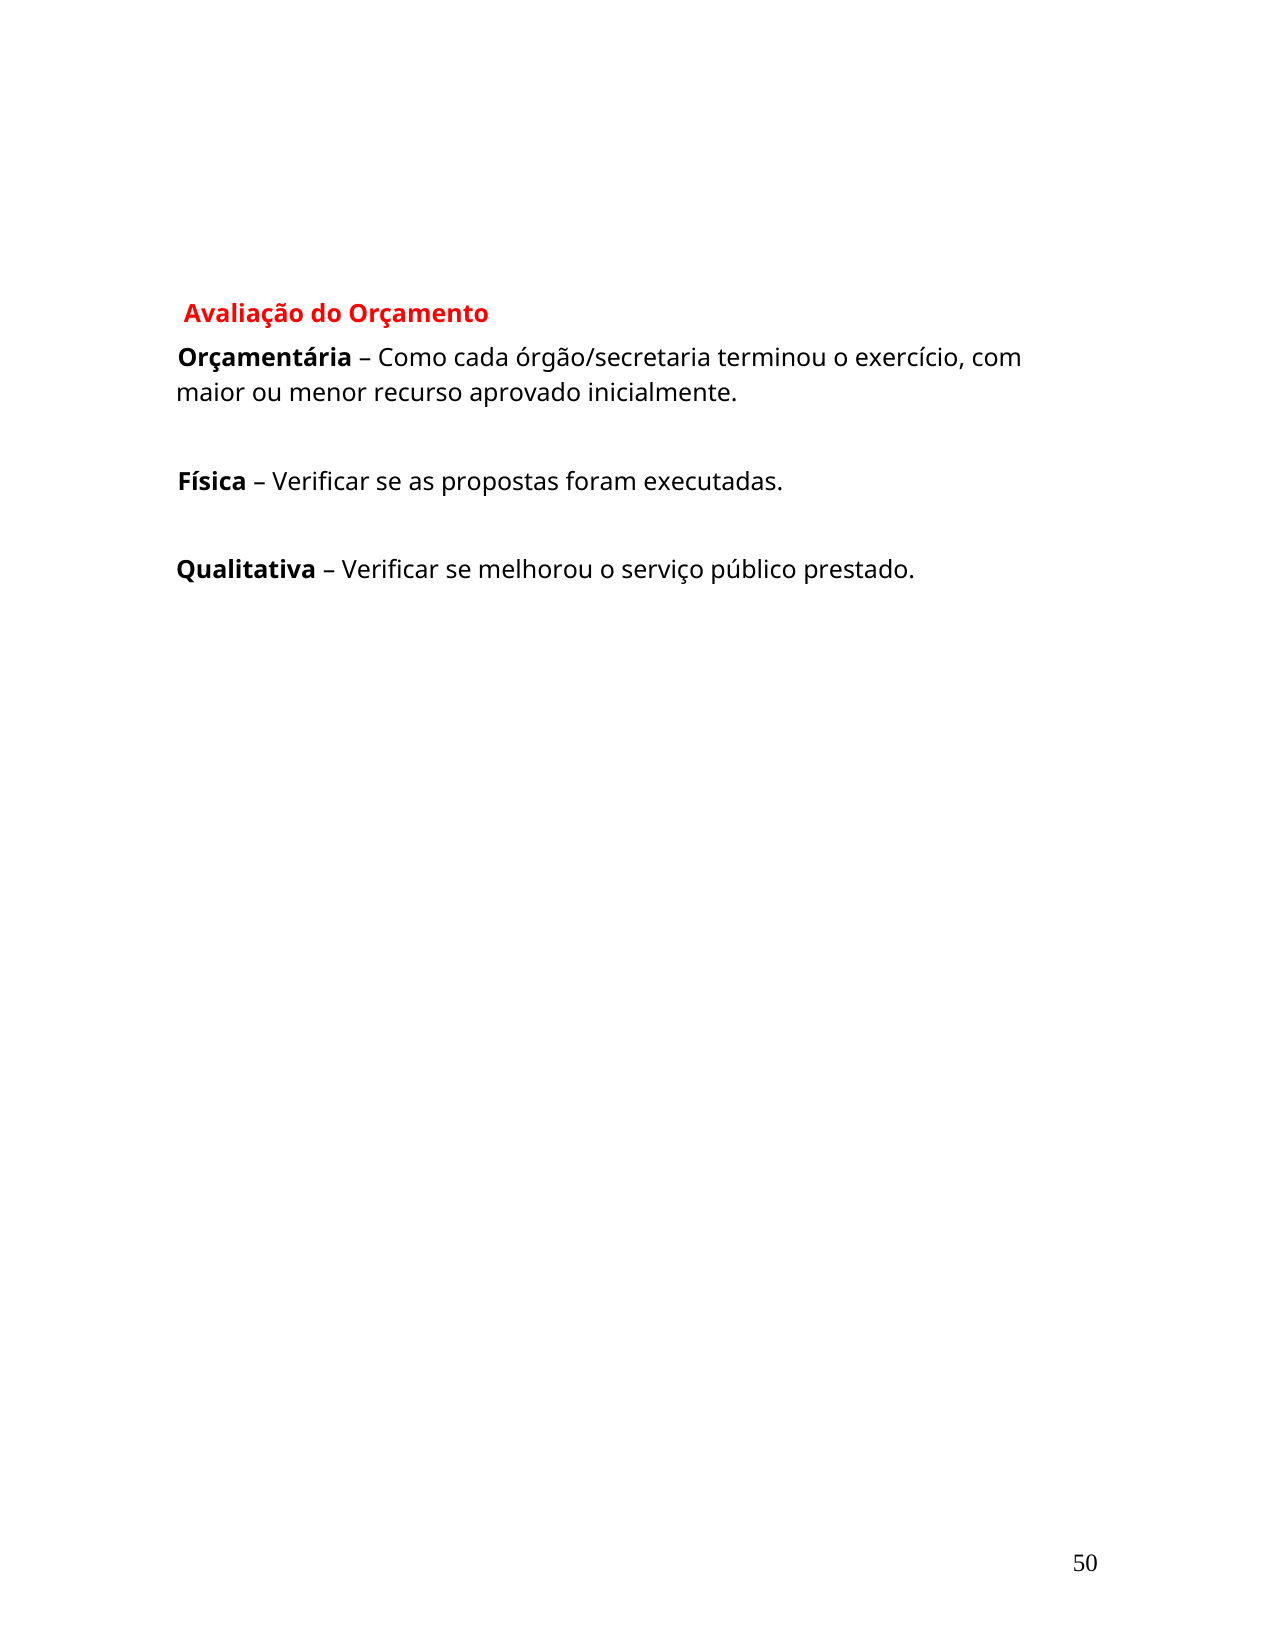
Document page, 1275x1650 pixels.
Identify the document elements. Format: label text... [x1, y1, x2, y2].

text Qualitativa – Verificar se melhorou o serviço público prestado. [176, 552, 1098, 586]
text Física – Verificar se as propostas foram executadas. [176, 463, 1098, 497]
text Orçamentária – Como cada órgão/secretaria terminou o exercício, com maior ou menor recurso aprovado inicialmente. [176, 340, 1098, 408]
text Avaliação do Orçamento [177, 296, 1098, 330]
